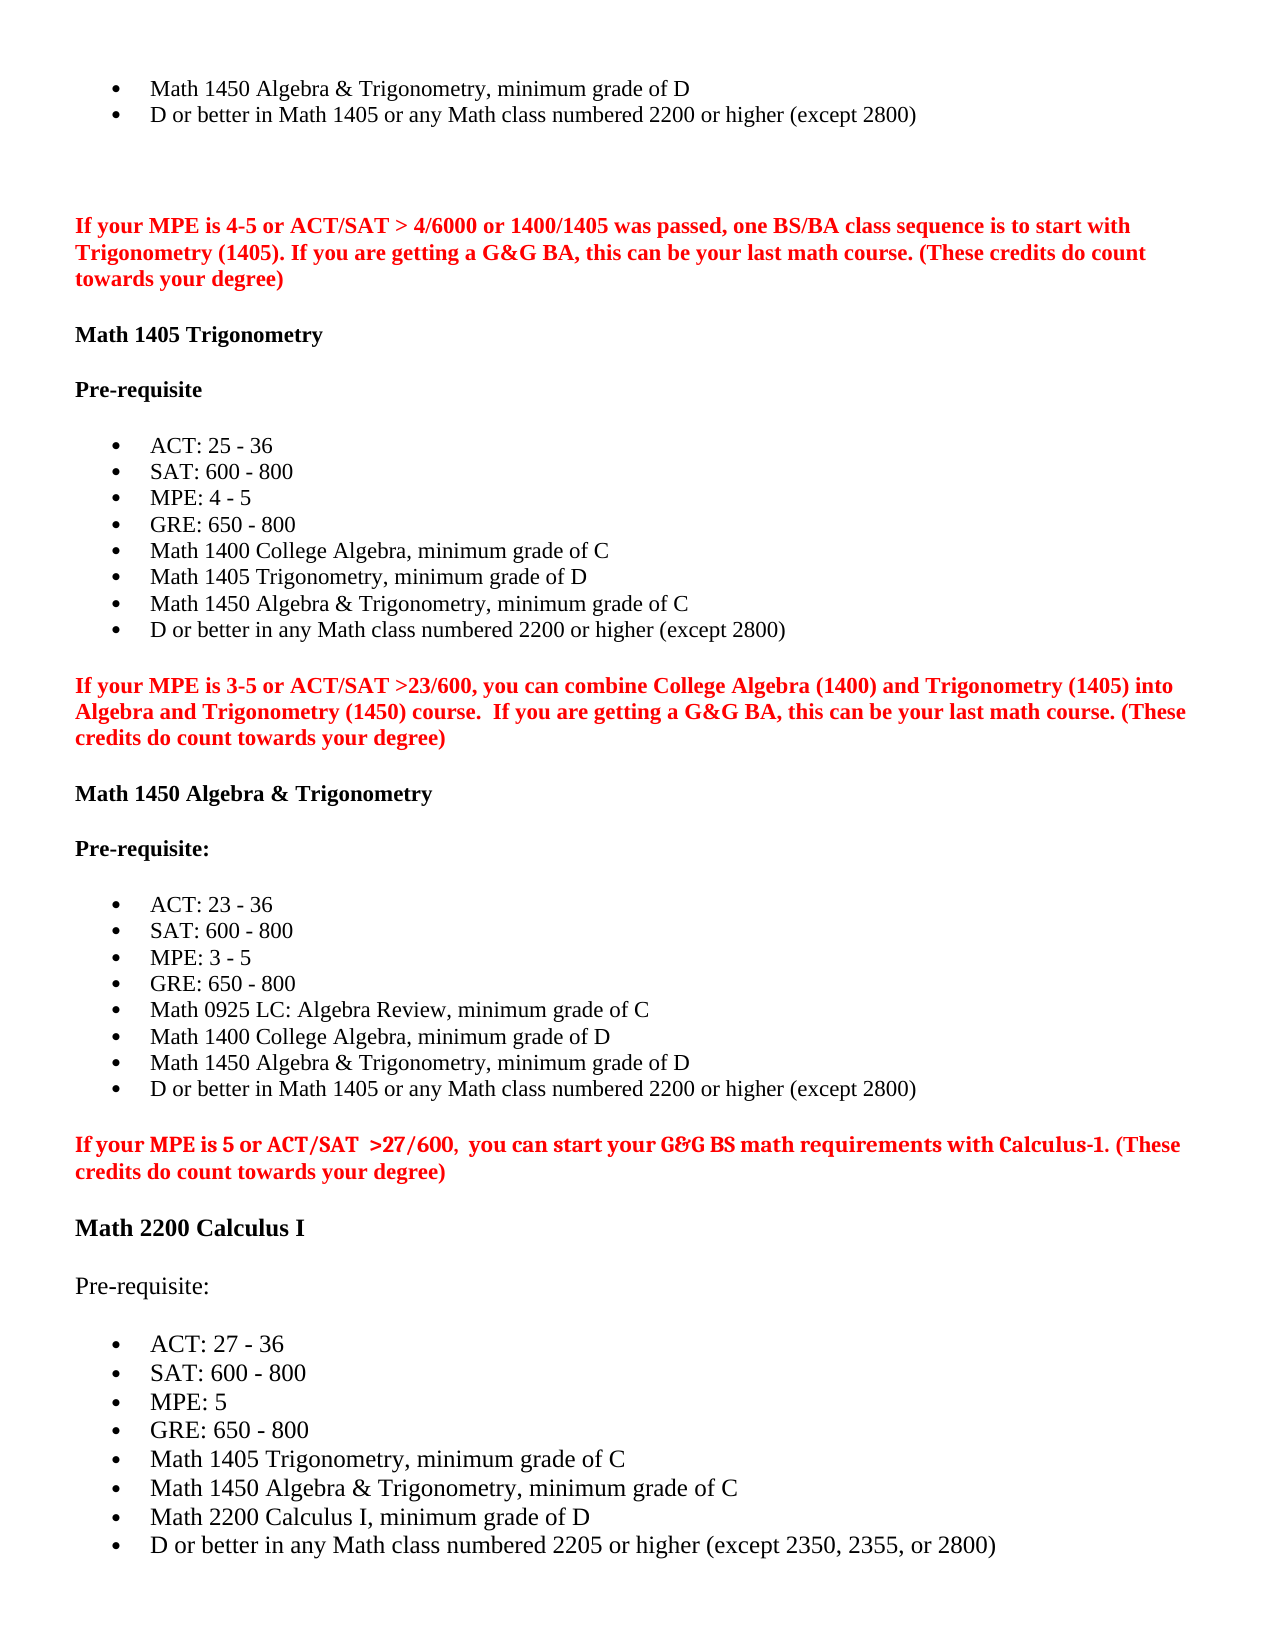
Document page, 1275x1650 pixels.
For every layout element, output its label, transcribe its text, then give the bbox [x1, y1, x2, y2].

list Math 0925 LC: Algebra Review, minimum grade of C [112, 996, 1200, 1023]
list D or better in Math 1405 or any Math class numbered 2200 or higher (except 2800) [112, 1075, 1200, 1102]
list Math 1400 College Algebra, minimum grade of D [112, 1023, 1200, 1049]
list GRE: 650 - 800 [112, 511, 1200, 537]
list SAT: 600 - 800 [112, 917, 1200, 944]
list SAT: 600 - 800 [112, 1358, 1200, 1387]
text Math 1405 Trigonometry [75, 321, 1200, 347]
list Math 1450 Algebra & Trigonometry, minimum grade of D [112, 1049, 1200, 1075]
list MPE: 5 [112, 1387, 1200, 1416]
text Pre-requisite: [75, 1271, 1200, 1300]
list Math 1405 Trigonometry, minimum grade of D [112, 563, 1200, 590]
list D or better in Math 1405 or any Math class numbered 2200 or higher (except 2800) [112, 101, 1200, 128]
list ACT: 25 - 36 [112, 432, 1200, 458]
text If your MPE is 5 or ACT/SAT >27/600, you can start your G&G BS math requirements with Calculus-1. (These credits do count towards your degree) [75, 1131, 1200, 1184]
list ACT: 23 - 36 [112, 891, 1200, 917]
list D or better in any Math class numbered 2200 or higher (except 2800) [112, 616, 1200, 642]
text Pre-requisite [75, 376, 1200, 402]
list GRE: 650 - 800 [112, 1416, 1200, 1444]
list ACT: 27 - 36 [112, 1329, 1200, 1358]
list Math 1450 Algebra & Trigonometry, minimum grade of C [112, 590, 1200, 616]
text If your MPE is 3-5 or ACT/SAT >23/600, you can combine College Algebra (1400) and Trigonometry (1405) into Algebra and Trigonometry (1450) course. If you are getting a G&G BA, this can be your last math course. (These credits do count towards your degree) [75, 672, 1200, 751]
list Math 2200 Calculus I, minimum grade of D [112, 1502, 1200, 1531]
list GRE: 650 - 800 [112, 970, 1200, 996]
text Math 1450 Algebra & Trigonometry [75, 780, 1200, 806]
list Math 1450 Algebra & Trigonometry, minimum grade of C [112, 1473, 1200, 1502]
list MPE: 4 - 5 [112, 484, 1200, 511]
list Math 1450 Algebra & Trigonometry, minimum grade of D [112, 75, 1200, 101]
list Math 1400 College Algebra, minimum grade of C [112, 537, 1200, 563]
text Pre-requisite: [75, 835, 1200, 862]
list SAT: 600 - 800 [112, 458, 1200, 484]
list Math 1405 Trigonometry, minimum grade of C [112, 1444, 1200, 1473]
list D or better in any Math class numbered 2205 or higher (except 2350, 2355, or 2800) [112, 1531, 1200, 1559]
list MPE: 3 - 5 [112, 944, 1200, 970]
text If your MPE is 4-5 or ACT/SAT > 4/6000 or 1400/1405 was passed, one BS/BA class sequence is to start with Trigonometry (1405). If you are getting a G&G BA, this can be your last math course. (These credits do count towards your degree) [75, 212, 1200, 291]
text Math 2200 Calculus I [75, 1213, 1200, 1242]
